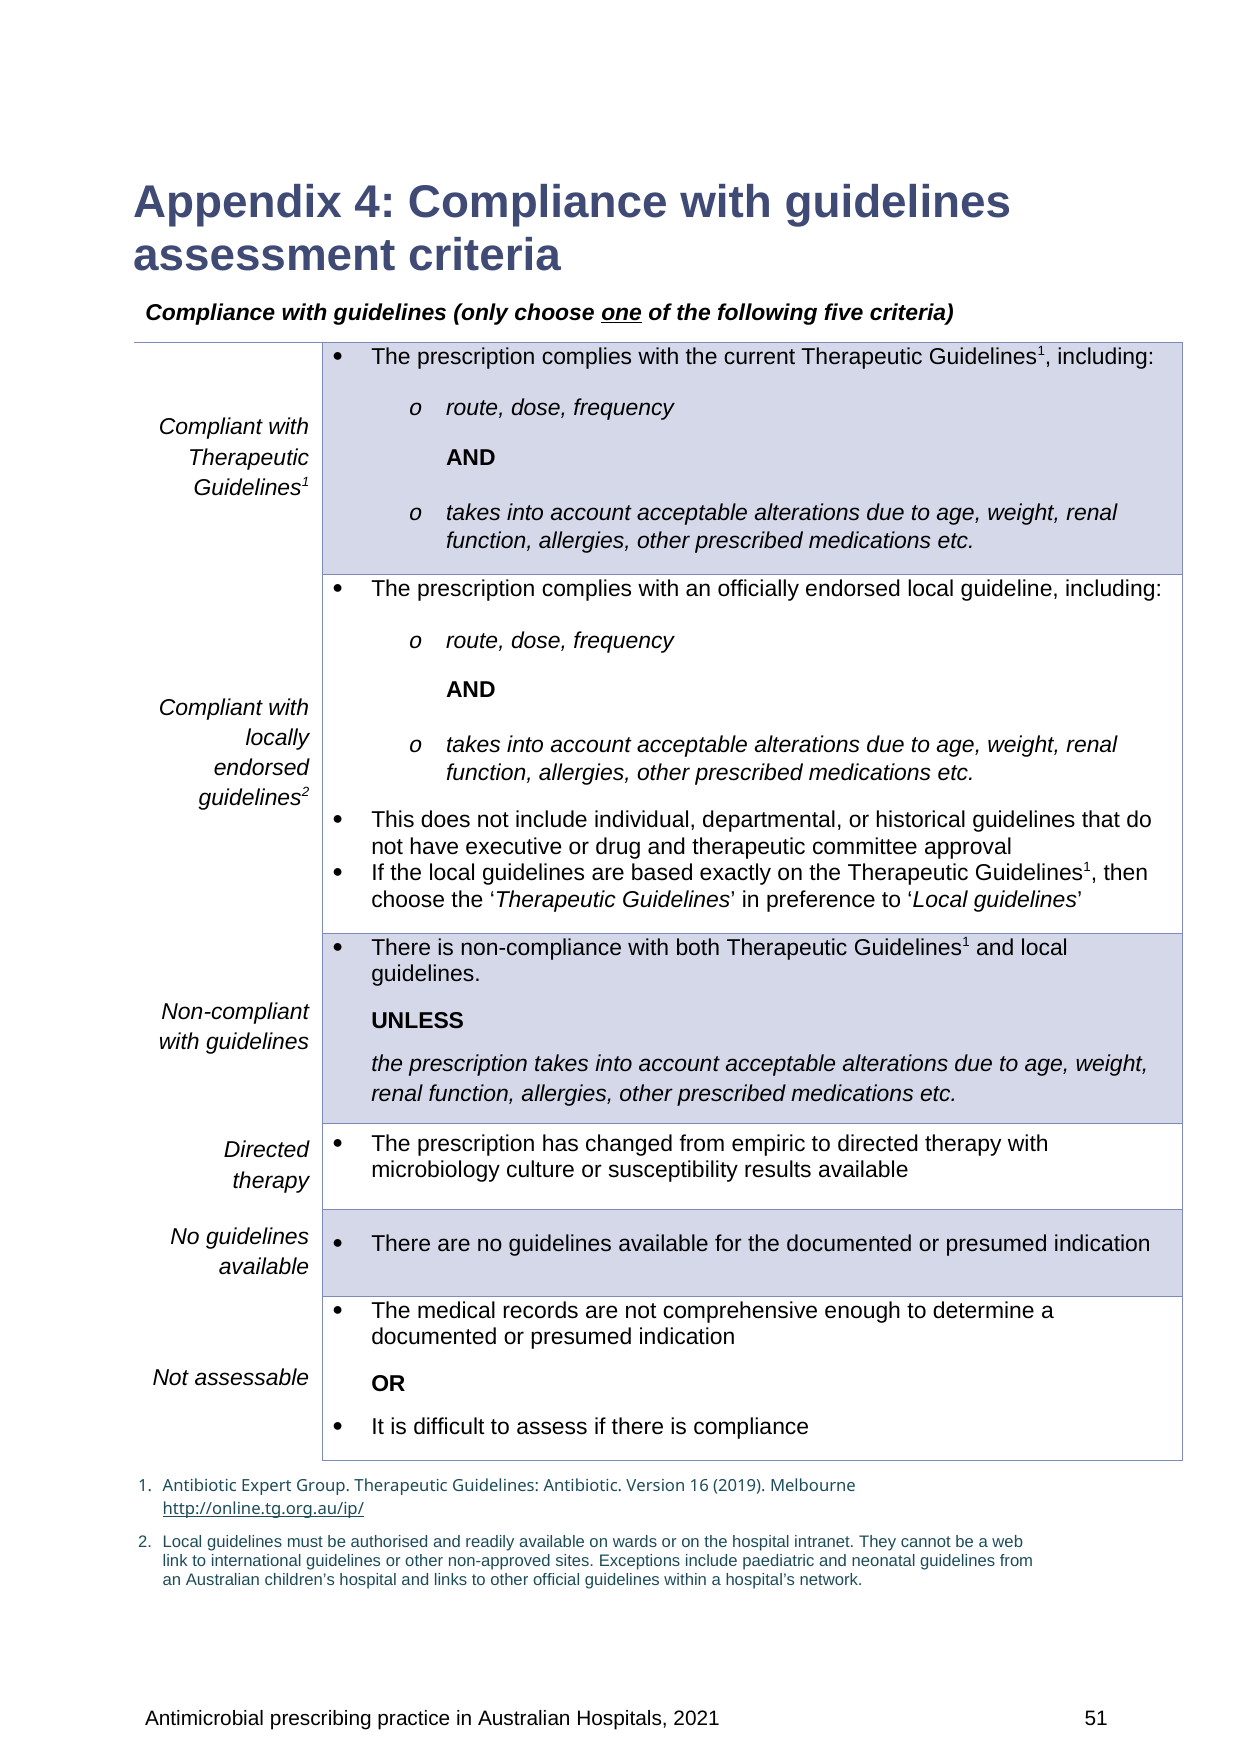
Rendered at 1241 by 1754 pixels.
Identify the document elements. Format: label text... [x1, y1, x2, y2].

table_cell There are no guidelines available for the documented or presumed indication [323, 1210, 1182, 1296]
table_cell The prescription complies with the current Therapeutic Guidelines1, including: route, dose, frequency AND takes into account acceptable alterations due to age, weight, renal function, allergies, other prescribed medications etc. [323, 343, 1182, 574]
table_cell Not assessable [134, 1296, 322, 1460]
table_cell Non-compliant with guidelines [134, 933, 322, 1123]
table_cell The prescription has changed from empiric to directed therapy with microbiology culture or susceptibility results available [323, 1124, 1182, 1209]
table_header Compliance with guidelines (only choose one of the following five criteria) [134, 287, 1182, 342]
table_cell The prescription complies with an officially endorsed local guideline, including: route, dose, frequency AND takes into account acceptable alterations due to age, weight, renal function, allergies, other prescribed medications etc. This does not include individual, departmental, or historical guidelines that do not have executive or drug and therapeutic committee approval If the local guidelines are based exactly on the Therapeutic Guidelines1, then choose the ‘Therapeutic Guidelines’ in preference to ‘Local guidelines’ [323, 575, 1182, 933]
table_cell No guidelines available [134, 1209, 322, 1296]
list Local guidelines must be authorised and readily available on wards or on the hospital intranet. They cannot be a web link to international guidelines or other non-approved sites. Exceptions include paediatric and neonatal guidelines from an Australian children’s hospital and links to other official guidelines within a hospital’s network. [138, 1532, 1051, 1589]
list Antibiotic Expert Group. Therapeutic Guidelines: Antibiotic. Version 16 (2019). Melbourne http://online.tg.org.au/ip/ [138, 1474, 1051, 1519]
table_cell The medical records are not comprehensive enough to determine a documented or presumed indication OR It is difficult to assess if there is compliance [323, 1297, 1182, 1460]
table_cell There is non-compliance with both Therapeutic Guidelines1 and local guidelines. UNLESS the prescription takes into account acceptable alterations due to age, weight, renal function, allergies, other prescribed medications etc. [323, 934, 1182, 1123]
table_cell Compliant with Therapeutic Guidelines1 [134, 343, 322, 574]
subtitle Appendix 4: Compliance with guidelines assessment criteria [133, 175, 1107, 280]
table_cell Compliant with locally endorsed guidelines2 [134, 574, 322, 933]
table_cell Directed therapy [134, 1123, 322, 1209]
